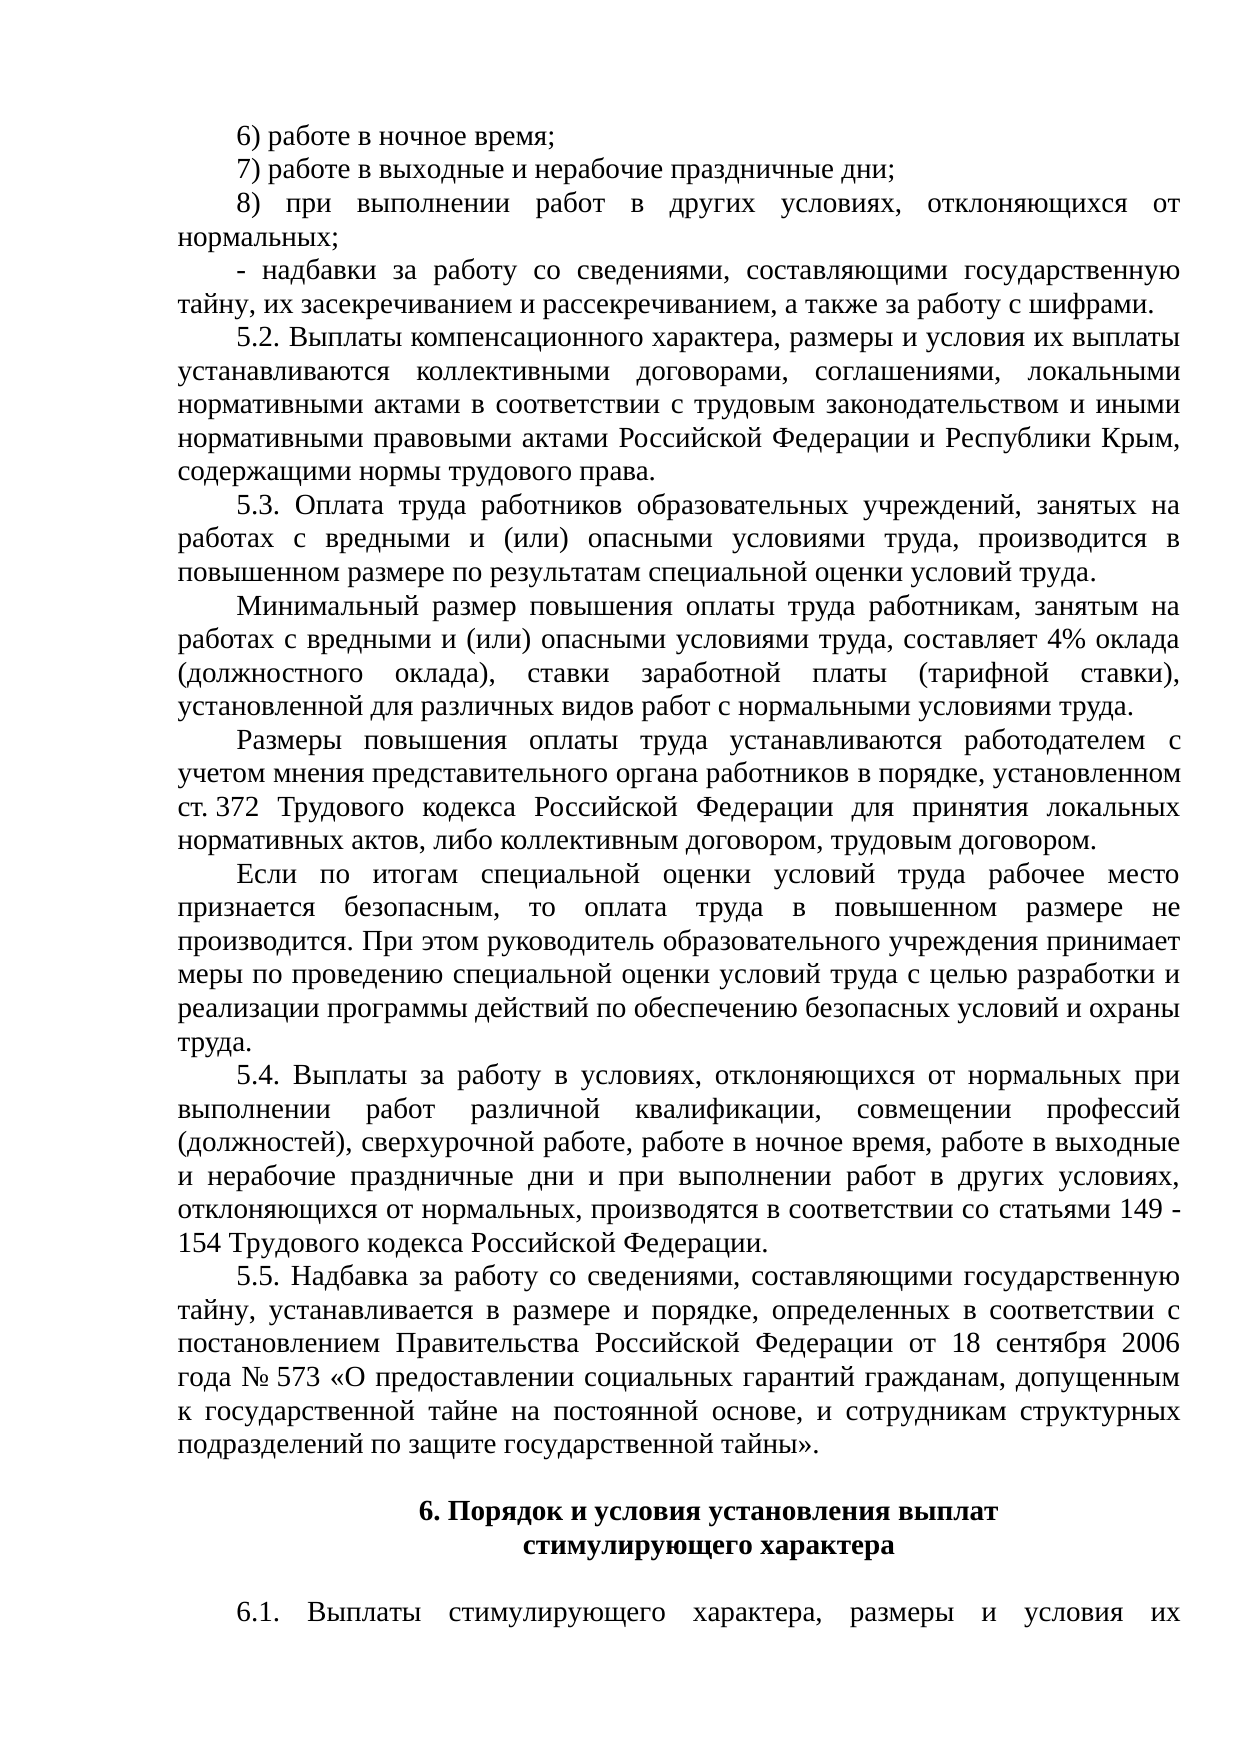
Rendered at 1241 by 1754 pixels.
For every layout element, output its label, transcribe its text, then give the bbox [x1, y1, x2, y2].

text 5.2. Выплаты компенсационного характера, размеры и условия их выплаты устанавливаются коллективными договорами, соглашениями, локальными нормативными актами в соответствии с трудовым законодательством и иными нормативными правовыми актами Российской Федерации и Республики Крым, содержащими нормы трудового права. [177, 319, 1181, 487]
text 8) при выполнении работ в других условиях, отклоняющихся от нормальных; [177, 185, 1181, 252]
text 5.4. Выплаты за работу в условиях, отклоняющихся от нормальных при выполнении работ различной квалификации, совмещении профессий (должностей), сверхурочной работе, работе в ночное время, работе в выходные и нерабочие праздничные дни и при выполнении работ в других условиях, отклоняющихся от нормальных, производятся в соответствии со статьями 149 - 154 Трудового кодекса Российской Федерации. [177, 1057, 1181, 1258]
text 7) работе в выходные и нерабочие праздничные дни; [177, 152, 1181, 185]
text Размеры повышения оплаты труда устанавливаются работодателем с учетом мнения представительного органа работников в порядке, установленном ст. 372 Трудового кодекса Российской Федерации для принятия локальных нормативных актов, либо коллективным договором, трудовым договором. [177, 722, 1181, 856]
list 6. Порядок и условия установления выплат [177, 1493, 1181, 1527]
text 5.5. Надбавка за работу со сведениями, составляющими государственную тайну, устанавливается в размере и порядке, определенных в соответствии с постановлением Правительства Российской Федерации от 18 сентября 2006 года № 573 «О предоставлении социальных гарантий гражданам, допущенным к государственной тайне на постоянной основе, и сотрудникам структурных подразделений по защите государственной тайны». [177, 1258, 1181, 1460]
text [177, 1594, 1181, 1627]
list стимулирующего характера [177, 1527, 1181, 1560]
text 5.3. Оплата труда работников образовательных учреждений, занятых на работах с вредными и (или) опасными условиями труда, производится в повышенном размере по результатам специальной оценки условий труда. [177, 487, 1181, 588]
text Если по итогам специальной оценки условий труда рабочее место признается безопасным, то оплата труда в повышенном размере не производится. При этом руководитель образовательного учреждения принимает меры по проведению специальной оценки условий труда с целью разработки и реализации программы действий по обеспечению безопасных условий и охраны труда. [177, 856, 1181, 1057]
text - надбавки за работу со сведениями, составляющими государственную тайну, их засекречиванием и рассекречиванием, а также за работу с шифрами. [177, 252, 1181, 319]
text 6) работе в ночное время; [177, 118, 1181, 152]
text Минимальный размер повышения оплаты труда работникам, занятым на работах с вредными и (или) опасными условиями труда, составляет 4% оклада (должностного оклада), ставки заработной платы (тарифной ставки), установленной для различных видов работ с нормальными условиями труда. [177, 588, 1181, 722]
